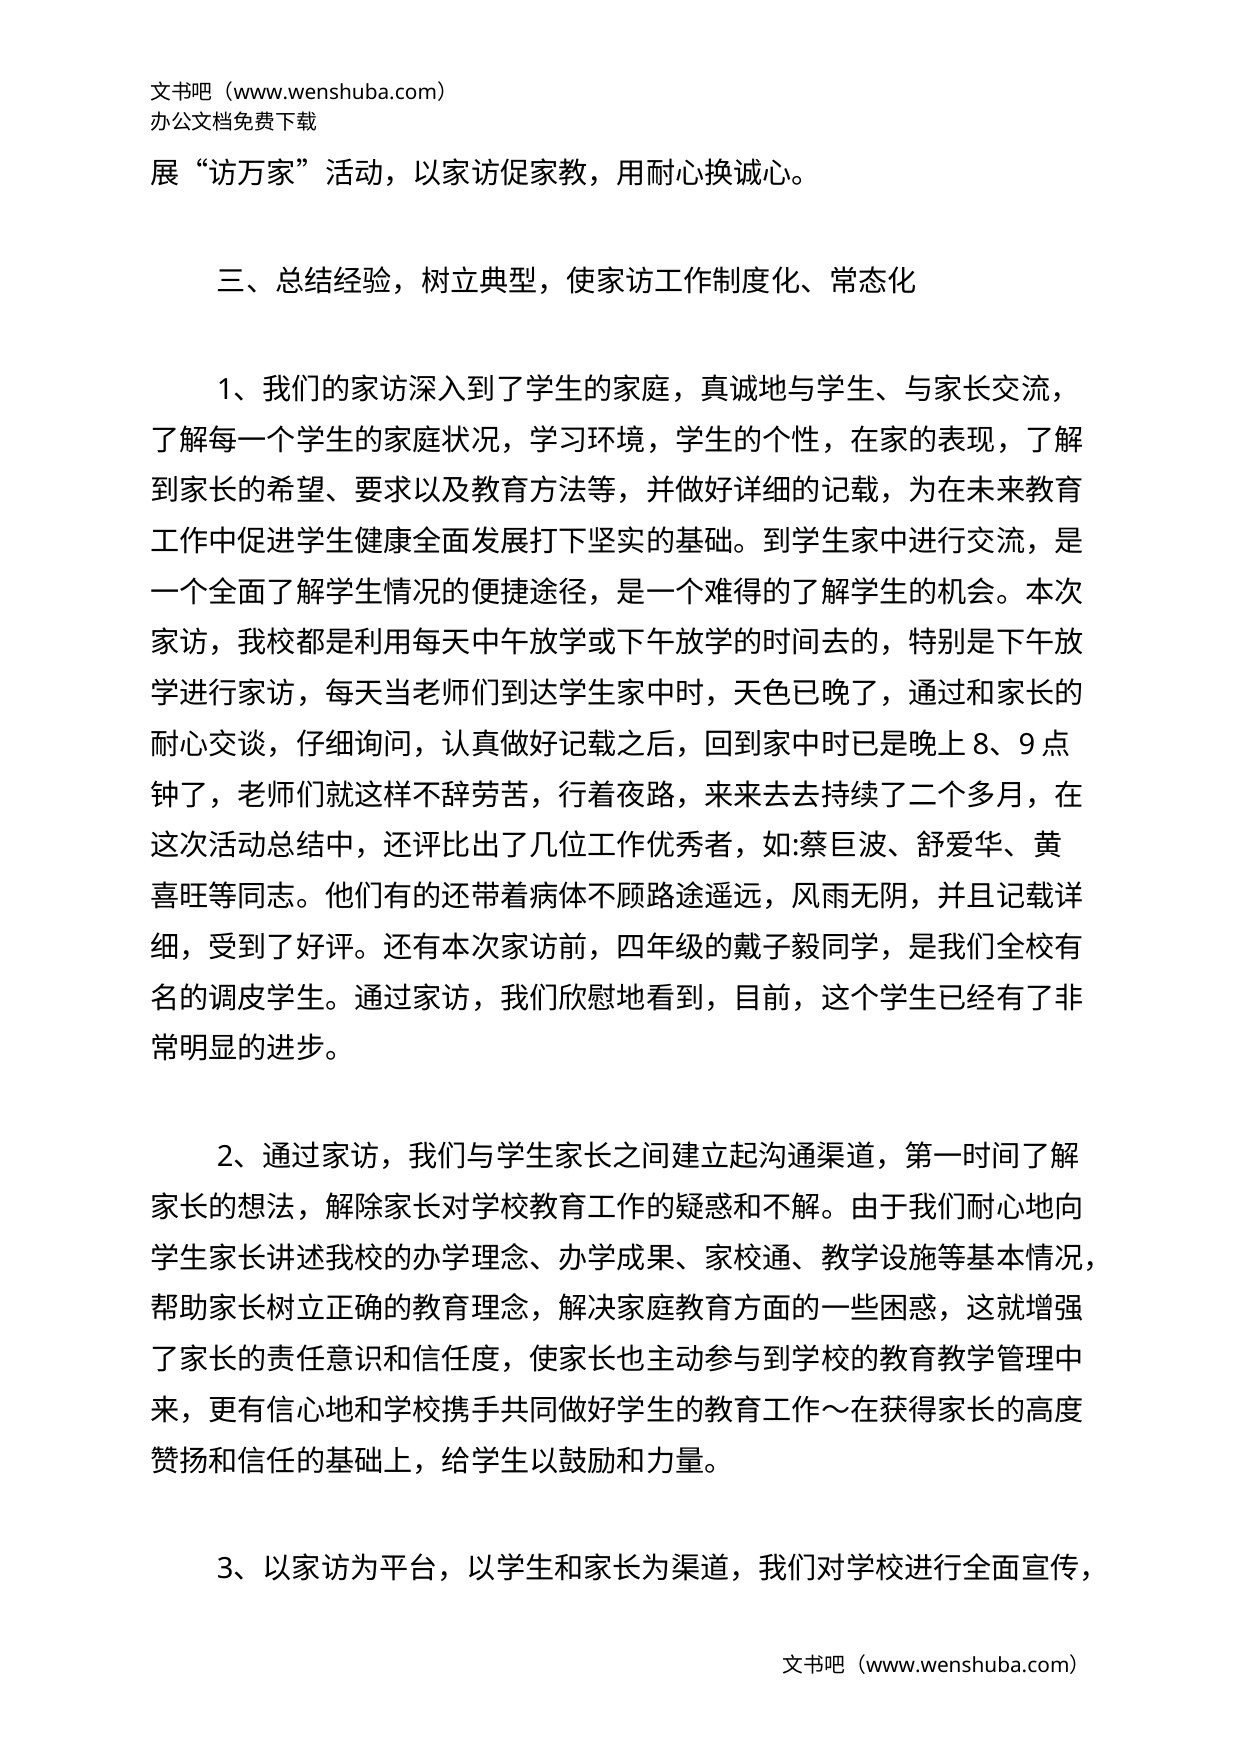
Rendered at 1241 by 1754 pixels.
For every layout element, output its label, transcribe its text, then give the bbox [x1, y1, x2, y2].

text 1、我们的家访深入到了学生的家庭，真诚地与学生、与家长交流，了解每一个学生的家庭状况，学习环境，学生的个性，在家的表现，了解到家长的希望、要求以及教育方法等，并做好详细的记载，为在未来教育工作中促进学生健康全面发展打下坚实的基础。到学生家中进行交流，是一个全面了解学生情况的便捷途径，是一个难得的了解学生的机会。本次家访，我校都是利用每天中午放学或下午放学的时间去的，特别是下午放学进行家访，每天当老师们到达学生家中时，天色已晚了，通过和家长的耐心交谈，仔细询问，认真做好记载之后，回到家中时已是晚上8、9点钟了，老师们就这样不辞劳苦，行着夜路，来来去去持续了二个多月，在这次活动总结中，还评比出了几位工作优秀者，如:蔡巨波、舒爱华、黄喜旺等同志。他们有的还带着病体不顾路途遥远，风雨无阴，并且记载详细，受到了好评。还有本次家访前，四年级的戴子毅同学，是我们全校有名的调皮学生。通过家访，我们欣慰地看到，目前，这个学生已经有了非常明显的进步。 [150, 365, 1090, 1067]
text 2、通过家访，我们与学生家长之间建立起沟通渠道，第一时间了解家长的想法，解除家长对学校教育工作的疑惑和不解。由于我们耐心地向学生家长讲述我校的办学理念、办学成果、家校通、教学设施等基本情况，帮助家长树立正确的教育理念，解决家庭教育方面的一些困惑，这就增强了家长的责任意识和信任度，使家长也主动参与到学校的教育教学管理中来，更有信心地和学校携手共同做好学生的教育工作～在获得家长的高度赞扬和信任的基础上，给学生以鼓励和力量。 [150, 1133, 1090, 1479]
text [150, 150, 1090, 192]
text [150, 1545, 1090, 1587]
text 三、总结经验，树立典型，使家访工作制度化、常态化 [150, 258, 1090, 300]
